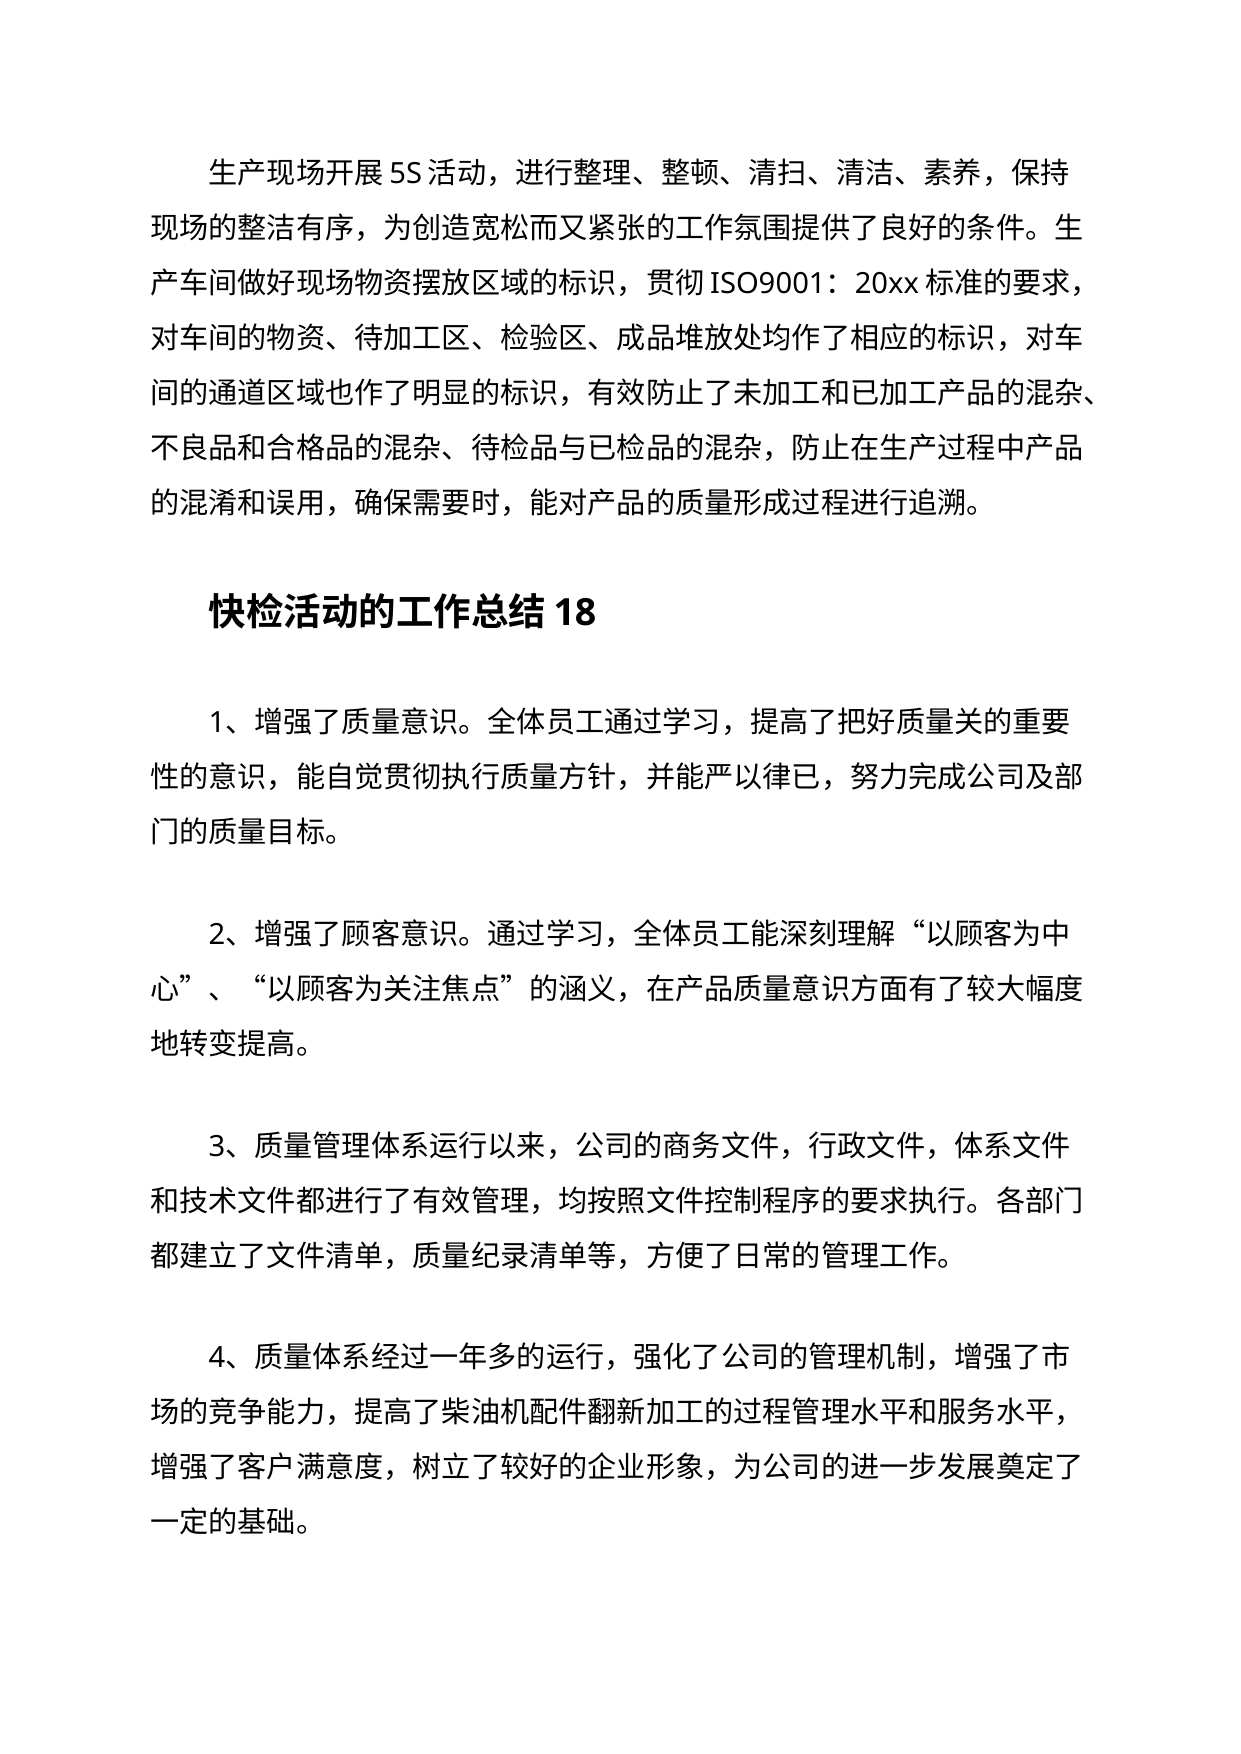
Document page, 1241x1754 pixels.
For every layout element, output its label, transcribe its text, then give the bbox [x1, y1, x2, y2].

text 快检活动的工作总结18 [150, 581, 1090, 636]
text 3、质量管理体系运行以来，公司的商务文件，行政文件，体系文件和技术文件都进行了有效管理，均按照文件控制程序的要求执行。各部门都建立了文件清单，质量纪录清单等，方便了日常的管理工作。 [150, 1122, 1090, 1274]
text 生产现场开展5S活动，进行整理、整顿、清扫、清洁、素养，保持现场的整洁有序，为创造宽松而又紧张的工作氛围提供了良好的条件。生产车间做好现场物资摆放区域的标识，贯彻ISO9001：20xx标准的要求，对车间的物资、待加工区、检验区、成品堆放处均作了相应的标识，对车间的通道区域也作了明显的标识，有效防止了未加工和已加工产品的混杂、不良品和合格品的混杂、待检品与已检品的混杂，防止在生产过程中产品的混淆和误用，确保需要时，能对产品的质量形成过程进行追溯。 [150, 150, 1090, 522]
text 2、增强了顾客意识。通过学习，全体员工能深刻理解“以顾客为中心”、“以顾客为关注焦点”的涵义，在产品质量意识方面有了较大幅度地转变提高。 [150, 911, 1090, 1063]
text 4、质量体系经过一年多的运行，强化了公司的管理机制，增强了市场的竞争能力，提高了柴油机配件翻新加工的过程管理水平和服务水平，增强了客户满意度，树立了较好的企业形象，为公司的进一步发展奠定了一定的基础。 [150, 1334, 1090, 1541]
text 1、增强了质量意识。全体员工通过学习，提高了把好质量关的重要性的意识，能自觉贯彻执行质量方针，并能严以律已，努力完成公司及部门的质量目标。 [150, 699, 1090, 851]
